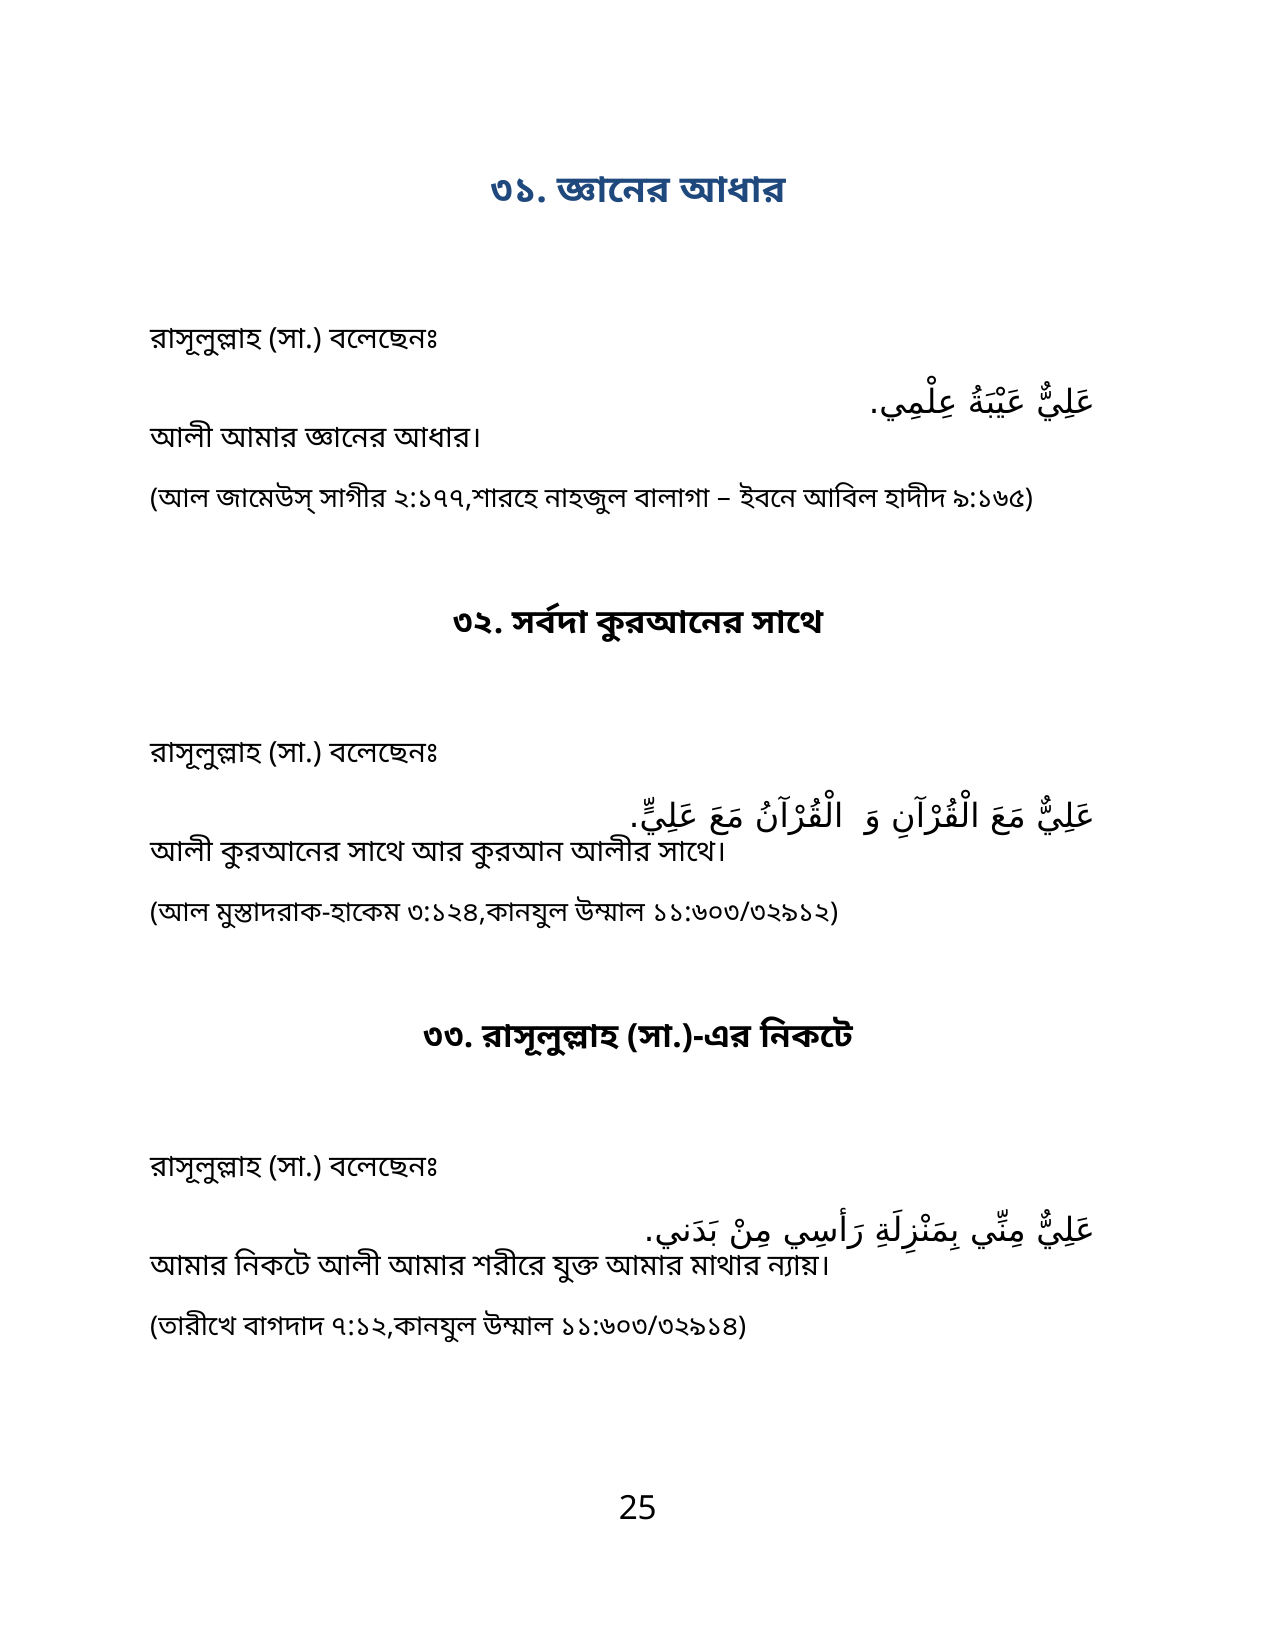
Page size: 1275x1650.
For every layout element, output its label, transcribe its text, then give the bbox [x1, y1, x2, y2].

text عَلِيٌّ مَعَ الْقُرْآنِ وَ الْقُرْآنُ مَعَ عَلِيٍّ. [150, 796, 1125, 835]
text (আল মুস্তাদরাক-হাকেম ৩:১২৪,কানযুল উম্মাল ১১:৬০৩/৩২৯১২) [150, 893, 1125, 933]
text আলী কুরআনের সাথে আর কুরআন আলীর সাথে। [150, 835, 1125, 873]
text (তারীখে বাগদাদ ৭:১২,কানযুল উম্মাল ১১:৬০৩/৩২৯১৪) [150, 1307, 1125, 1347]
text আমার নিকটে আলী আমার শরীরে যুক্ত আমার মাথার ন্যায়। [150, 1249, 1125, 1287]
text عَلِيٌّ عَيْبَةُ عِلْمِي. [150, 382, 1125, 421]
text আলী আমার জ্ঞানের আধার। [150, 421, 1125, 459]
text ৩২. সর্বদা কুরআনের সাথে [150, 598, 1125, 647]
text রাসূলুল্লাহ (সা.) বলেছেনঃ [150, 1146, 1125, 1188]
subtitle ৩১. জ্ঞানের আধার [150, 162, 1125, 218]
text রাসূলুল্লাহ (সা.) বলেছেনঃ [150, 732, 1125, 774]
text عَلِيٌّ مِنِّي بِمَنْزِلَةِ رَأسِي مِنْ بَدَني. [150, 1210, 1125, 1249]
text রাসূলুল্লাহ (সা.) বলেছেনঃ [150, 318, 1125, 361]
text ৩৩. রাসূলুল্লাহ (সা.)-এর নিকটে [150, 1012, 1125, 1061]
text (আল জামেউস্ সাগীর ২:১৭৭,শারহে নাহজুল বালাগা – ইবনে আবিল হাদীদ ৯:১৬৫) [150, 479, 1125, 519]
